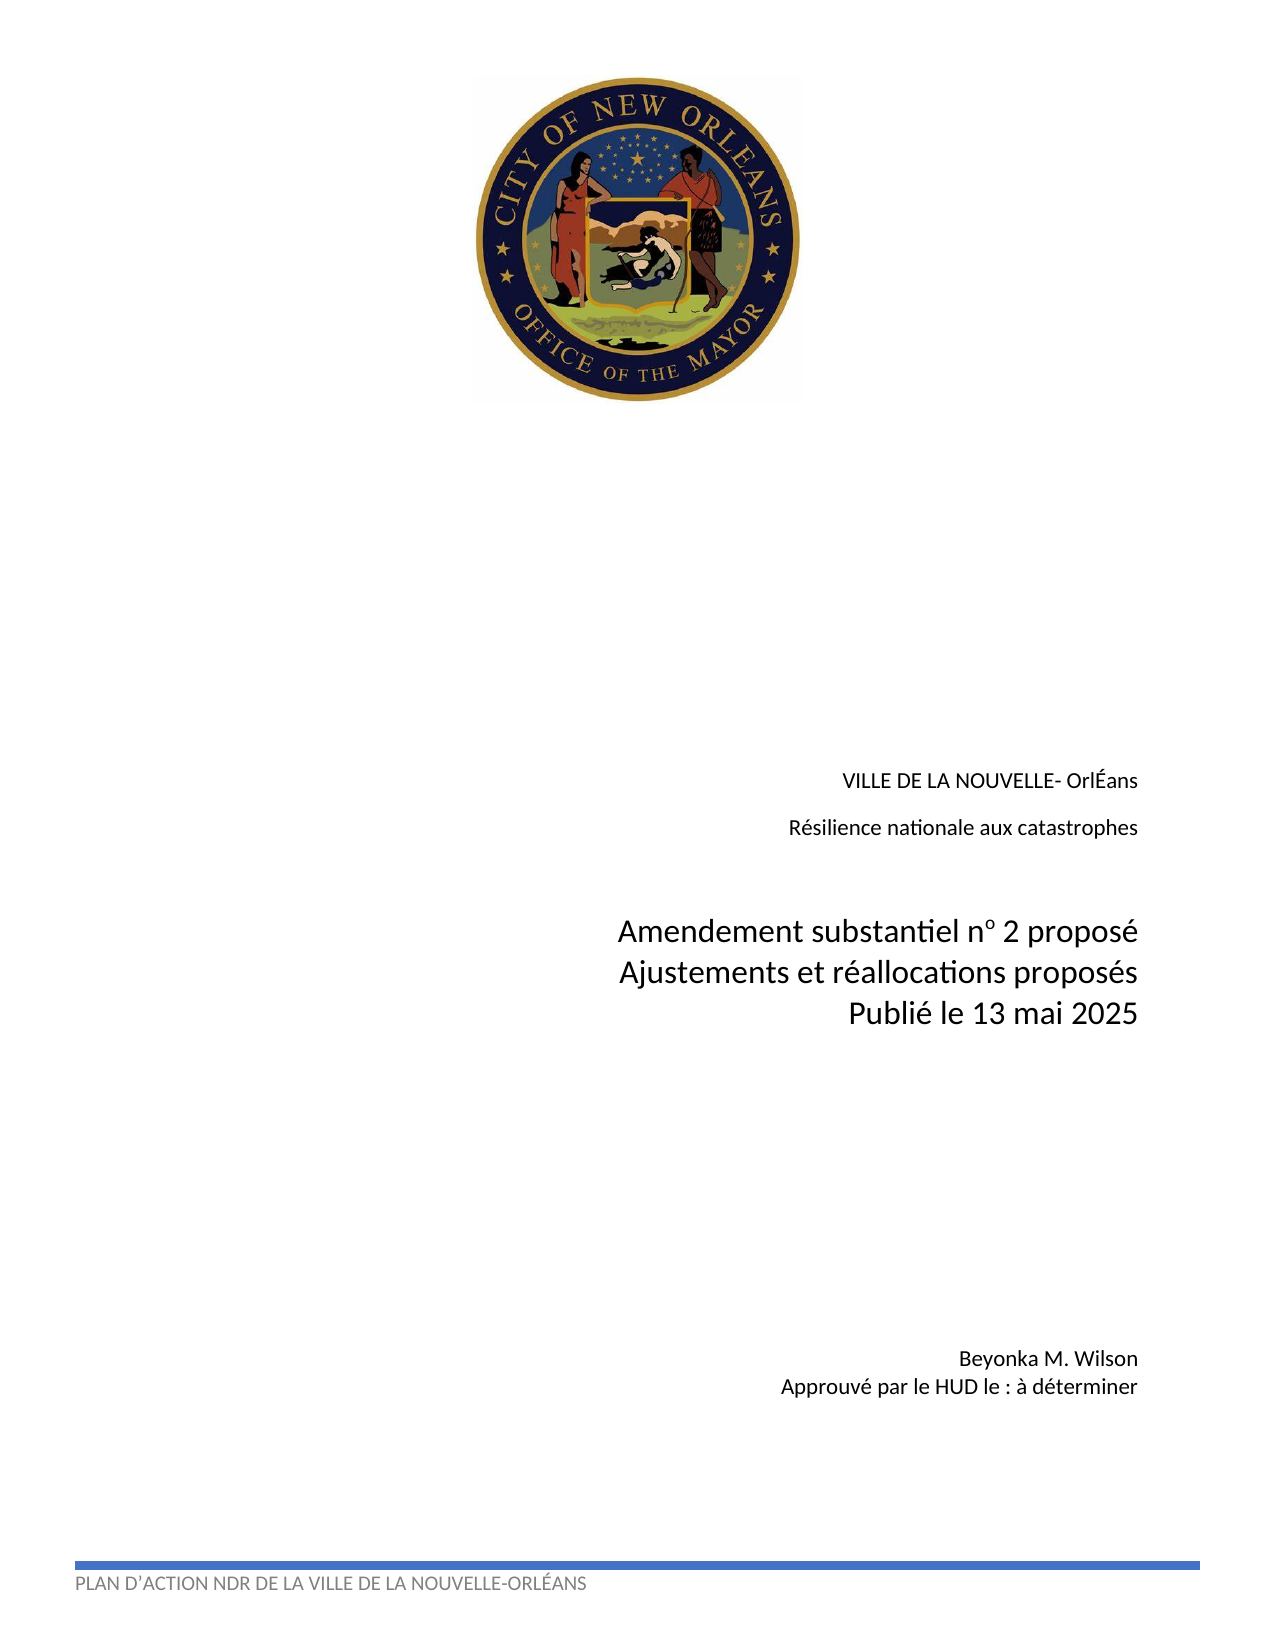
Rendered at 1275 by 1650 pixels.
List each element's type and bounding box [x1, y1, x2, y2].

picture [472, 75, 803, 404]
